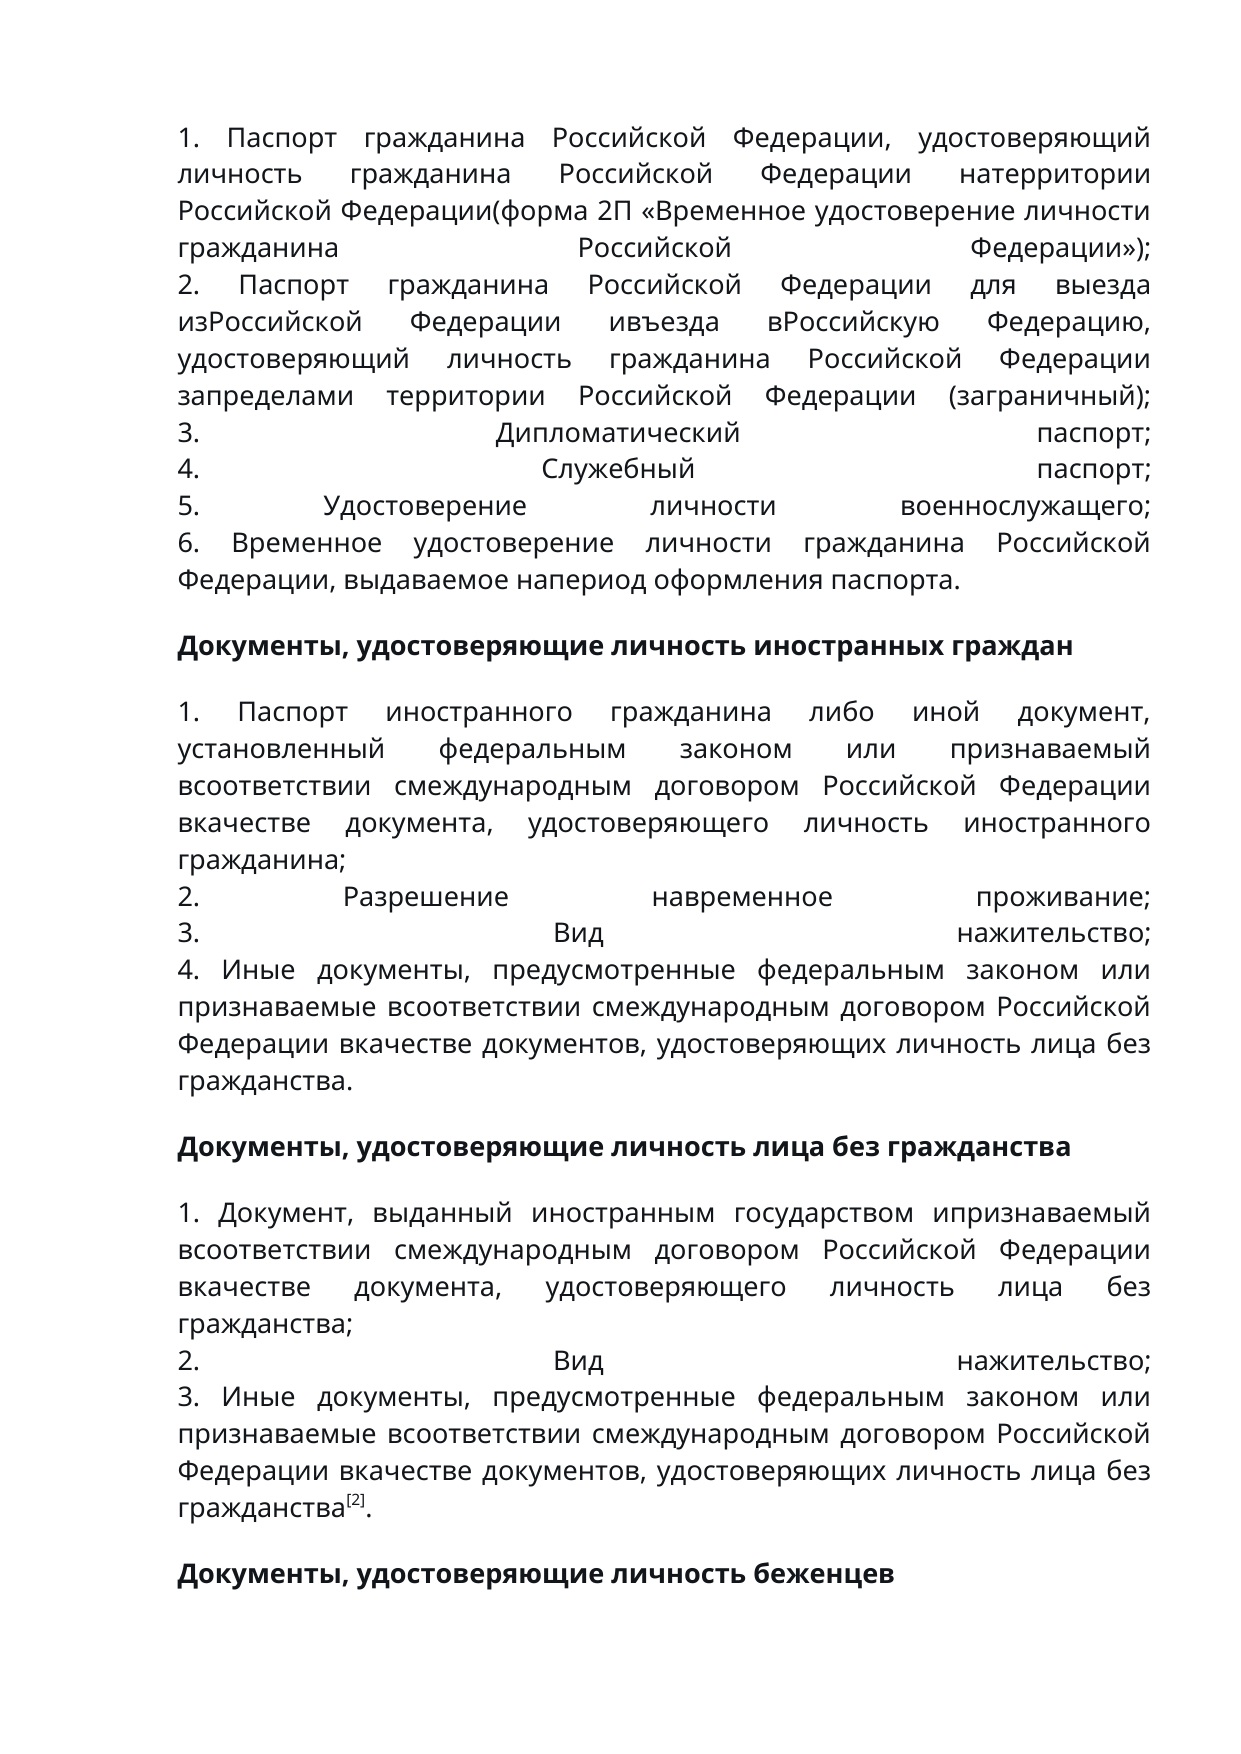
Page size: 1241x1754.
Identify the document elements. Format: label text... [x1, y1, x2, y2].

text 1. Документ, выданный иностранным государством ипризнаваемый всоответствии смеждународным договором Российской Федерации вкачестве документа, удостоверяющего личность лица без гражданства; 2. Вид нажительство; 3. Иные документы, предусмотренные федеральным законом или признаваемые всоответствии смеждународным договором Российской Федерации вкачестве документов, удостоверяющих личность лица без гражданства[2]. [177, 1193, 1152, 1525]
text Документы, удостоверяющие личность иностранных граждан [177, 627, 1152, 663]
text Документы, удостоверяющие личность лица без гражданства [177, 1127, 1152, 1164]
text Документы, удостоверяющие личность беженцев [177, 1554, 1152, 1591]
text 1. Паспорт иностранного гражданина либо иной документ, установленный федеральным законом или признаваемый всоответствии смеждународным договором Российской Федерации вкачестве документа, удостоверяющего личность иностранного гражданина; 2. Разрешение навременное проживание; 3. Вид нажительство; 4. Иные документы, предусмотренные федеральным законом или признаваемые всоответствии смеждународным договором Российской Федерации вкачестве документов, удостоверяющих личность лица без гражданства. [177, 693, 1152, 1098]
text 1. Паспорт гражданина Российской Федерации, удостоверяющий личность гражданина Российской Федерации натерритории Российской Федерации(форма 2П «Временное удостоверение личности гражданина Российской Федерации»); 2. Паспорт гражданина Российской Федерации для выезда изРоссийской Федерации ивъезда вРоссийскую Федерацию, удостоверяющий личность гражданина Российской Федерации запределами территории Российской Федерации (заграничный); 3. Дипломатический паспорт; 4. Служебный паспорт; 5. Удостоверение личности военнослужащего; 6. Временное удостоверение личности гражданина Российской Федерации, выдаваемое напериод оформления паспорта. [177, 118, 1152, 597]
